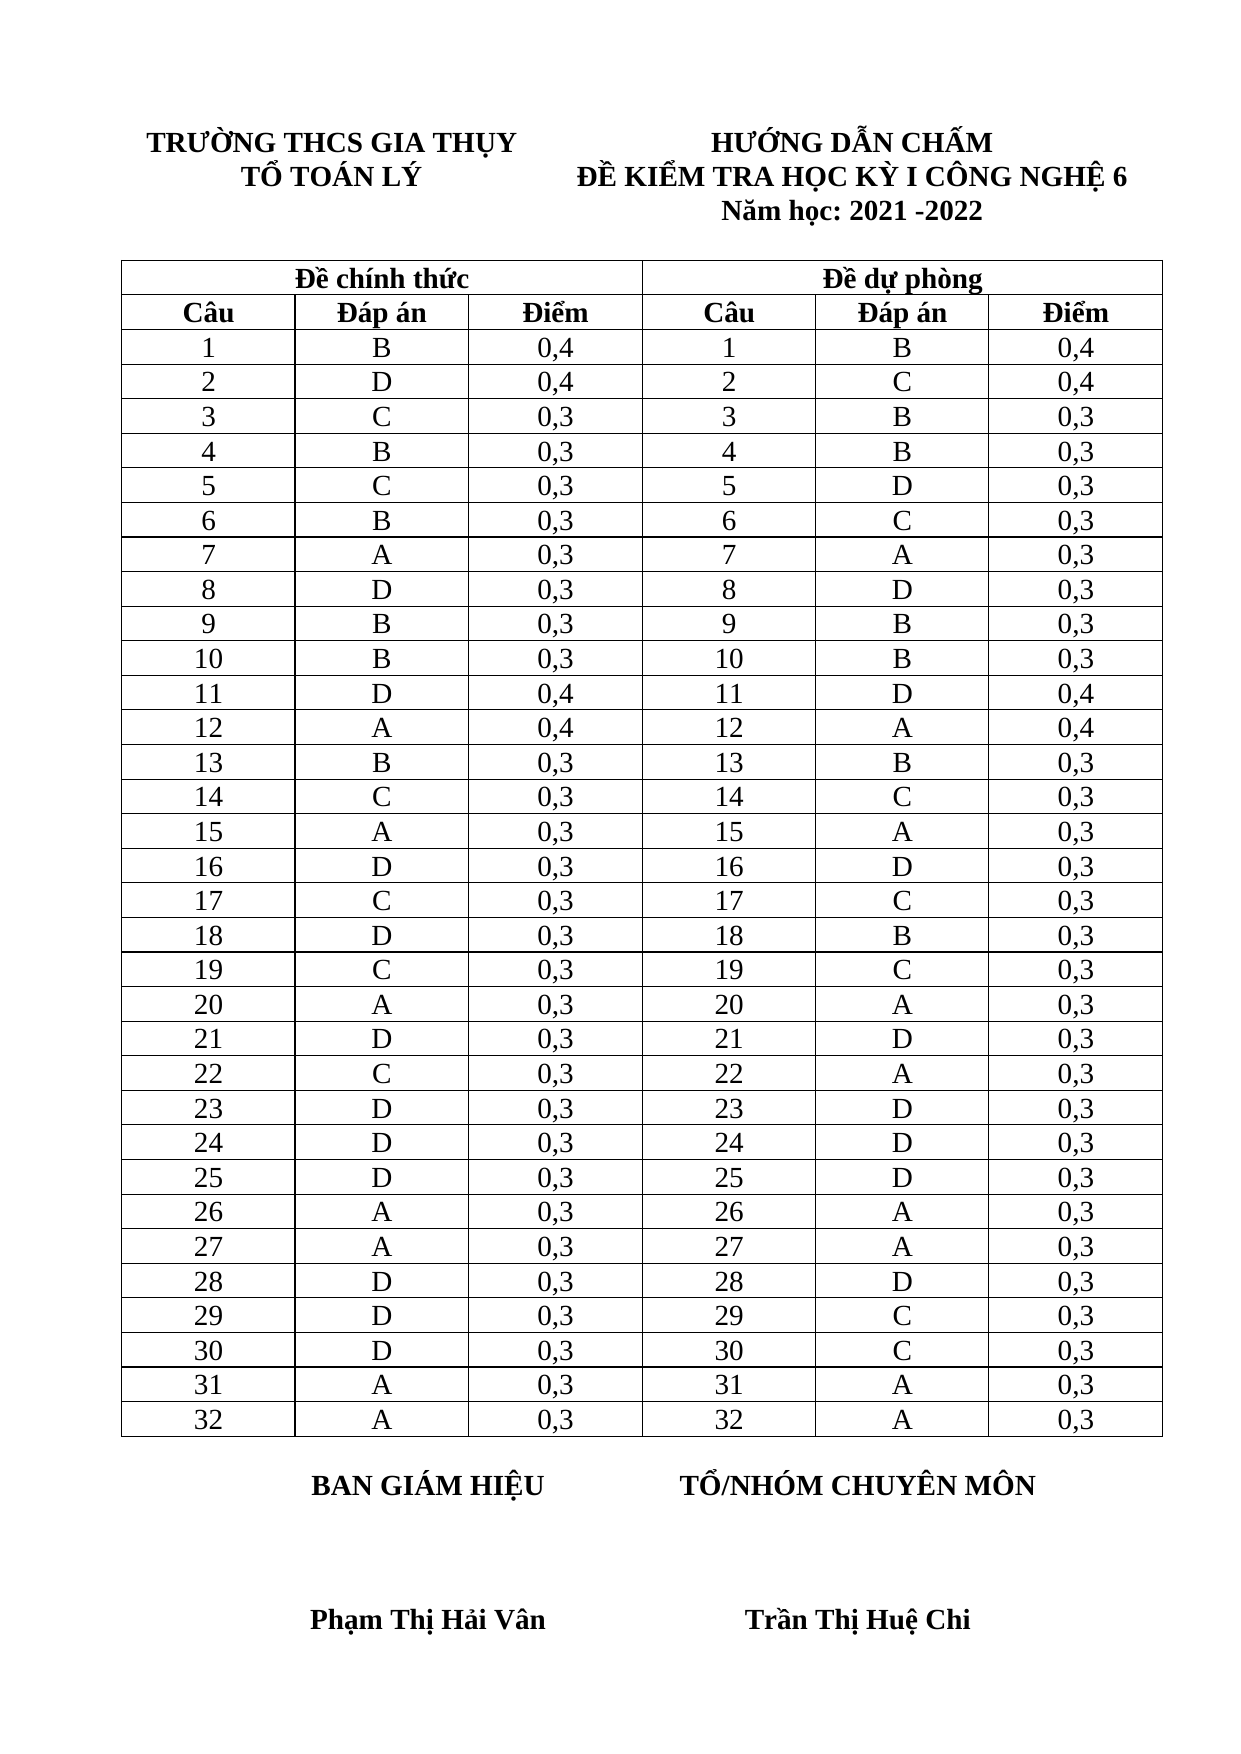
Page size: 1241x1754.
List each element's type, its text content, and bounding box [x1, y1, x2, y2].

table_cell 0,4 [989, 330, 1162, 363]
table_cell 6 [643, 503, 815, 536]
table_cell A [816, 987, 988, 1021]
table_cell A [816, 1229, 988, 1263]
table_cell 0,3 [469, 1368, 642, 1401]
table_cell 21 [122, 1022, 294, 1055]
table_cell C [296, 468, 468, 502]
table_cell C [816, 780, 988, 813]
table_cell 0,3 [989, 1056, 1162, 1090]
table_cell 0,3 [469, 814, 642, 848]
table_cell A [296, 538, 468, 571]
table_cell 18 [643, 918, 815, 951]
table_cell Điểm [989, 295, 1162, 329]
table_cell 2 [643, 365, 815, 398]
table_cell 0,3 [469, 1229, 642, 1263]
table_cell 7 [122, 538, 294, 571]
table_cell 0,3 [469, 987, 642, 1021]
table_cell C [296, 399, 468, 433]
table_cell 4 [122, 434, 294, 467]
table_cell 9 [643, 607, 815, 640]
table_cell 6 [122, 503, 294, 536]
table_cell 0,4 [989, 710, 1162, 744]
table_cell C [816, 953, 988, 986]
table_cell 0,4 [989, 365, 1162, 398]
table_cell D [296, 1298, 468, 1332]
table_cell B [816, 330, 988, 363]
table_cell 0,3 [989, 849, 1162, 882]
table_cell 0,3 [469, 1264, 642, 1297]
table_cell B [296, 330, 468, 363]
table_cell 0,3 [469, 1125, 642, 1159]
table_cell 24 [122, 1125, 294, 1159]
table_cell 0,3 [989, 780, 1162, 813]
table_cell 16 [643, 849, 815, 882]
table_cell C [296, 953, 468, 986]
table_cell D [296, 1125, 468, 1159]
table_cell D [296, 572, 468, 606]
table_header BAN GIÁM HIỆU Phạm Thị Hải Vân [204, 1468, 652, 1635]
table_cell D [816, 1264, 988, 1297]
table_cell 31 [643, 1368, 815, 1401]
table_cell 13 [122, 745, 294, 778]
table_cell B [296, 607, 468, 640]
table_cell 0,4 [469, 676, 642, 709]
table_cell 17 [122, 883, 294, 917]
table_cell 0,3 [989, 883, 1162, 917]
table_header TRƯỜNG THCS GIA THỤY TỔ TOÁN LÝ [122, 126, 541, 226]
table_cell D [296, 676, 468, 709]
table_cell A [816, 710, 988, 744]
table_cell 0,4 [469, 710, 642, 744]
table_cell 22 [643, 1056, 815, 1090]
table_cell A [816, 538, 988, 571]
table_cell A [816, 1056, 988, 1090]
table_cell B [816, 434, 988, 467]
table_cell 0,3 [469, 1195, 642, 1228]
table_cell D [296, 1264, 468, 1297]
table_cell 0,4 [469, 330, 642, 363]
table_cell 26 [122, 1195, 294, 1228]
table_cell 12 [122, 710, 294, 744]
table_cell 17 [643, 883, 815, 917]
table_cell 0,3 [989, 641, 1162, 675]
table_cell D [816, 1125, 988, 1159]
table_cell B [296, 434, 468, 467]
table_cell 7 [643, 538, 815, 571]
table_cell 0,3 [989, 1298, 1162, 1332]
table_cell 0,3 [469, 953, 642, 986]
table_header TỔ/NHÓM CHUYÊN MÔN Trần Thị Huệ Chi [652, 1468, 1063, 1635]
table_cell Câu [643, 295, 815, 329]
table_cell 0,3 [989, 1229, 1162, 1263]
table_cell 27 [122, 1229, 294, 1263]
table_cell 0,3 [989, 572, 1162, 606]
table_cell 32 [643, 1402, 815, 1436]
table_cell 0,4 [989, 676, 1162, 709]
table_cell 13 [643, 745, 815, 778]
table_cell 14 [643, 780, 815, 813]
table_cell 1 [643, 330, 815, 363]
table_cell Câu [122, 295, 294, 329]
table_cell 1 [122, 330, 294, 363]
table_cell 28 [643, 1264, 815, 1297]
table_cell 26 [643, 1195, 815, 1228]
table_cell 0,3 [989, 918, 1162, 951]
table_cell 0,3 [989, 1160, 1162, 1193]
table_cell 0,3 [989, 1125, 1162, 1159]
table_cell 0,3 [989, 1368, 1162, 1401]
table_cell A [816, 1368, 988, 1401]
table_cell A [296, 1195, 468, 1228]
table_cell 0,3 [469, 1298, 642, 1332]
table_cell 8 [643, 572, 815, 606]
table_cell 5 [122, 468, 294, 502]
table_cell 0,3 [469, 745, 642, 778]
table_cell 29 [643, 1298, 815, 1332]
table_cell D [296, 1022, 468, 1055]
table_cell D [816, 849, 988, 882]
table_cell 0,4 [469, 365, 642, 398]
table_cell B [296, 745, 468, 778]
table_cell 30 [643, 1333, 815, 1366]
table_cell 0,3 [989, 538, 1162, 571]
table_cell 8 [122, 572, 294, 606]
table_cell 20 [643, 987, 815, 1021]
table_cell 30 [122, 1333, 294, 1366]
table_cell 22 [122, 1056, 294, 1090]
table_cell 0,3 [469, 641, 642, 675]
table_cell 21 [643, 1022, 815, 1055]
table_cell C [816, 883, 988, 917]
table_cell 0,3 [989, 1091, 1162, 1124]
table_cell 18 [122, 918, 294, 951]
table_cell Đáp án [296, 295, 468, 329]
table_cell 0,3 [469, 849, 642, 882]
table_cell 19 [122, 953, 294, 986]
table_cell 0,3 [469, 1022, 642, 1055]
table_cell 32 [122, 1402, 294, 1436]
table_cell C [816, 1333, 988, 1366]
table_header Đề dự phòng [643, 261, 1162, 294]
table_cell 9 [122, 607, 294, 640]
table_cell C [816, 503, 988, 536]
table_cell 0,3 [469, 1402, 642, 1436]
table_cell 25 [122, 1160, 294, 1193]
table_cell Điểm [469, 295, 642, 329]
table_cell 24 [643, 1125, 815, 1159]
table_cell 0,3 [989, 399, 1162, 433]
table_cell 0,3 [469, 1056, 642, 1090]
table_cell D [816, 572, 988, 606]
table_cell 5 [643, 468, 815, 502]
table_header HƯỚNG DẪN CHẤM ĐỀ KIỂM TRA HỌC KỲ I CÔNG NGHỆ 6 Năm học: 2021 -2022 [541, 126, 1163, 226]
table_cell 0,3 [989, 468, 1162, 502]
table_cell A [296, 987, 468, 1021]
table_cell 0,3 [989, 745, 1162, 778]
table_cell 0,3 [989, 1333, 1162, 1366]
table_cell B [296, 641, 468, 675]
table_cell 0,3 [469, 468, 642, 502]
table_cell 28 [122, 1264, 294, 1297]
table_cell C [296, 1056, 468, 1090]
table_cell B [816, 641, 988, 675]
table_cell 0,3 [989, 1022, 1162, 1055]
table_cell A [296, 1229, 468, 1263]
table_cell 0,3 [469, 434, 642, 467]
table_cell C [296, 780, 468, 813]
table_cell D [816, 468, 988, 502]
table_cell B [816, 607, 988, 640]
table_cell 12 [643, 710, 815, 744]
table_cell D [296, 849, 468, 882]
table_cell A [296, 710, 468, 744]
table_cell 29 [122, 1298, 294, 1332]
table_cell A [816, 1402, 988, 1436]
table_cell 19 [643, 953, 815, 986]
table_cell 20 [122, 987, 294, 1021]
table_cell 0,3 [989, 607, 1162, 640]
table_cell 0,3 [469, 883, 642, 917]
table_cell D [816, 1160, 988, 1193]
table_cell D [816, 676, 988, 709]
table_cell 0,3 [469, 1333, 642, 1366]
table_cell 0,3 [469, 503, 642, 536]
table_header Đề chính thức [122, 261, 642, 294]
table_cell 31 [122, 1368, 294, 1401]
table_cell 25 [643, 1160, 815, 1193]
table_cell A [816, 814, 988, 848]
table_cell Đáp án [816, 295, 988, 329]
table_cell 27 [643, 1229, 815, 1263]
table_cell 0,3 [989, 1195, 1162, 1228]
table_cell 0,3 [469, 538, 642, 571]
table_cell A [296, 1368, 468, 1401]
table_cell B [816, 745, 988, 778]
table_cell C [816, 1298, 988, 1332]
table_cell 11 [643, 676, 815, 709]
table_cell 15 [643, 814, 815, 848]
table_cell B [296, 503, 468, 536]
table_cell 0,3 [989, 953, 1162, 986]
table_cell 10 [122, 641, 294, 675]
table_cell A [296, 814, 468, 848]
table_cell D [296, 1160, 468, 1193]
table_cell D [296, 918, 468, 951]
table_cell B [816, 399, 988, 433]
table_cell 2 [122, 365, 294, 398]
table_cell 16 [122, 849, 294, 882]
table_cell 0,3 [989, 814, 1162, 848]
table_cell 23 [122, 1091, 294, 1124]
table_cell 0,3 [989, 1264, 1162, 1297]
table_cell C [816, 365, 988, 398]
table_cell D [296, 365, 468, 398]
table_cell 0,3 [469, 572, 642, 606]
table_cell C [296, 883, 468, 917]
table_cell A [816, 1195, 988, 1228]
table_cell 23 [643, 1091, 815, 1124]
table_cell 0,3 [469, 399, 642, 433]
table_cell 11 [122, 676, 294, 709]
table_cell 14 [122, 780, 294, 813]
table_cell D [816, 1022, 988, 1055]
table_cell 4 [643, 434, 815, 467]
table_cell 0,3 [469, 607, 642, 640]
table_cell B [816, 918, 988, 951]
table_cell 10 [643, 641, 815, 675]
table_cell 3 [122, 399, 294, 433]
table_cell 0,3 [989, 434, 1162, 467]
table_cell D [296, 1333, 468, 1366]
table_cell D [816, 1091, 988, 1124]
table_cell 3 [643, 399, 815, 433]
table_cell 0,3 [989, 987, 1162, 1021]
table_cell 0,3 [469, 1091, 642, 1124]
table_cell 0,3 [989, 1402, 1162, 1436]
table_cell 0,3 [469, 1160, 642, 1193]
table_cell 0,3 [989, 503, 1162, 536]
table_cell 15 [122, 814, 294, 848]
table_cell D [296, 1091, 468, 1124]
table_cell 0,3 [469, 780, 642, 813]
table_cell A [296, 1402, 468, 1436]
table_cell 0,3 [469, 918, 642, 951]
